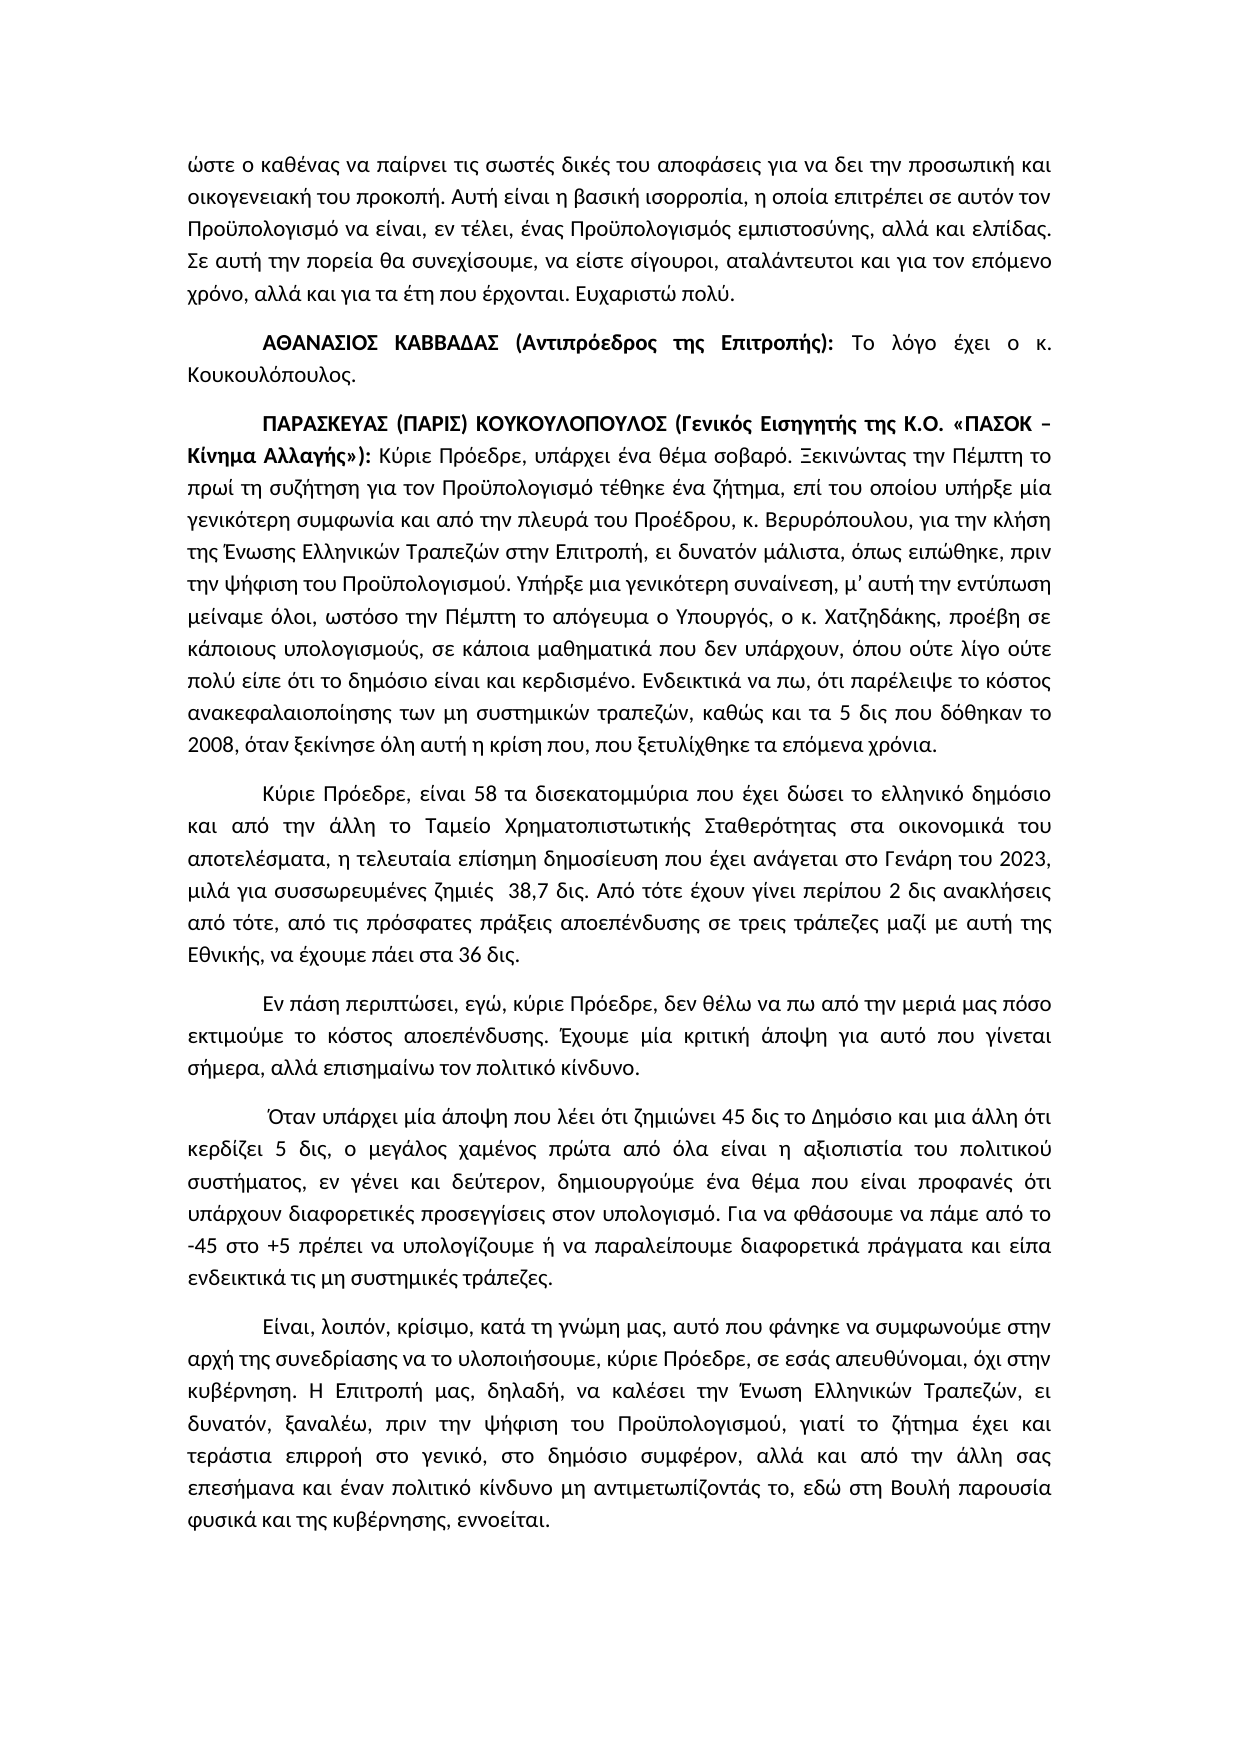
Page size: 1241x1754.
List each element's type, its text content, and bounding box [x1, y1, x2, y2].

text Εν πάση περιπτώσει, εγώ, κύριε Πρόεδρε, δεν θέλω να πω από την μεριά μας πόσο εκτιμούμε το κόστος αποεπένδυσης. Έχουμε μία κριτική άποψη για αυτό που γίνεται σήμερα, αλλά επισημαίνω τον πολιτικό κίνδυνο. [187, 989, 1053, 1082]
text Είναι, λοιπόν, κρίσιμο, κατά τη γνώμη μας, αυτό που φάνηκε να συμφωνούμε στην αρχή της συνεδρίασης να το υλοποιήσουμε, κύριε Πρόεδρε, σε εσάς απευθύνομαι, όχι στην κυβέρνηση. Η Επιτροπή μας, δηλαδή, να καλέσει την Ένωση Ελληνικών Τραπεζών, ει δυνατόν, ξαναλέω, πριν την ψήφιση του Προϋπολογισμού, γιατί το ζήτημα έχει και τεράστια επιρροή στο γενικό, στο δημόσιο συμφέρον, αλλά και από την άλλη σας επεσήμανα και έναν πολιτικό κίνδυνο μη αντιμετωπίζοντάς το, εδώ στη Βουλή παρουσία φυσικά και της κυβέρνησης, εννοείται. [187, 1312, 1053, 1533]
text Κύριε Πρόεδρε, είναι 58 τα δισεκατομμύρια που έχει δώσει το ελληνικό δημόσιο και από την άλλη το Ταμείο Χρηματοπιστωτικής Σταθερότητας στα οικονομικά του αποτελέσματα, η τελευταία επίσημη δημοσίευση που έχει ανάγεται στο Γενάρη του 2023, μιλά για συσσωρευμένες ζημιές 38,7 δις. Από τότε έχουν γίνει περίπου 2 δις ανακλήσεις από τότε, από τις πρόσφατες πράξεις αποεπένδυσης σε τρεις τράπεζες μαζί με αυτή της Εθνικής, να έχουμε πάει στα 36 δις. [187, 779, 1053, 968]
text Όταν υπάρχει μία άποψη που λέει ότι ζημιώνει 45 δις το Δημόσιο και μια άλλη ότι κερδίζει 5 δις, ο μεγάλος χαμένος πρώτα από όλα είναι η αξιοπιστία του πολιτικού συστήματος, εν γένει και δεύτερον, δημιουργούμε ένα θέμα που είναι προφανές ότι υπάρχουν διαφορετικές προσεγγίσεις στον υπολογισμό. Για να φθάσουμε να πάμε από το -45 στο +5 πρέπει να υπολογίζουμε ή να παραλείπουμε διαφορετικά πράγματα και είπα ενδεικτικά τις μη συστημικές τράπεζες. [187, 1102, 1053, 1291]
text ΑΘΑΝΑΣΙΟΣ ΚΑΒΒΑΔΑΣ (Αντιπρόεδρος της Επιτροπής): Το λόγο έχει ο κ. Κουκουλόπουλος. [187, 328, 1053, 388]
text ΠΑΡΑΣΚΕΥΑΣ (ΠΑΡΙΣ) ΚΟΥΚΟΥΛΟΠΟΥΛΟΣ (Γενικός Εισηγητής της Κ.Ο. «ΠΑΣΟΚ – Κίνημα Αλλαγής»): Κύριε Πρόεδρε, υπάρχει ένα θέμα σοβαρό. Ξεκινώντας την Πέμπτη το πρωί τη συζήτηση για τον Προϋπολογισμό τέθηκε ένα ζήτημα, επί του οποίου υπήρξε μία γενικότερη συμφωνία και από την πλευρά του Προέδρου, κ. Βερυρόπουλου, για την κλήση της Ένωσης Ελληνικών Τραπεζών στην Επιτροπή, ει δυνατόν μάλιστα, όπως ειπώθηκε, πριν την ψήφιση του Προϋπολογισμού. Υπήρξε μια γενικότερη συναίνεση, μ’ αυτή την εντύπωση μείναμε όλοι, ωστόσο την Πέμπτη το απόγευμα ο Υπουργός, ο κ. Χατζηδάκης, προέβη σε κάποιους υπολογισμούς, σε κάποια μαθηματικά που δεν υπάρχουν, όπου ούτε λίγο ούτε πολύ είπε ότι το δημόσιο είναι και κερδισμένο. Ενδεικτικά να πω, ότι παρέλειψε το κόστος ανακεφαλαιοποίησης των μη συστημικών τραπεζών, καθώς και τα 5 δις που δόθηκαν το 2008, όταν ξεκίνησε όλη αυτή η κρίση που, που ξετυλίχθηκε τα επόμενα χρόνια. [187, 409, 1053, 758]
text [187, 150, 1053, 307]
